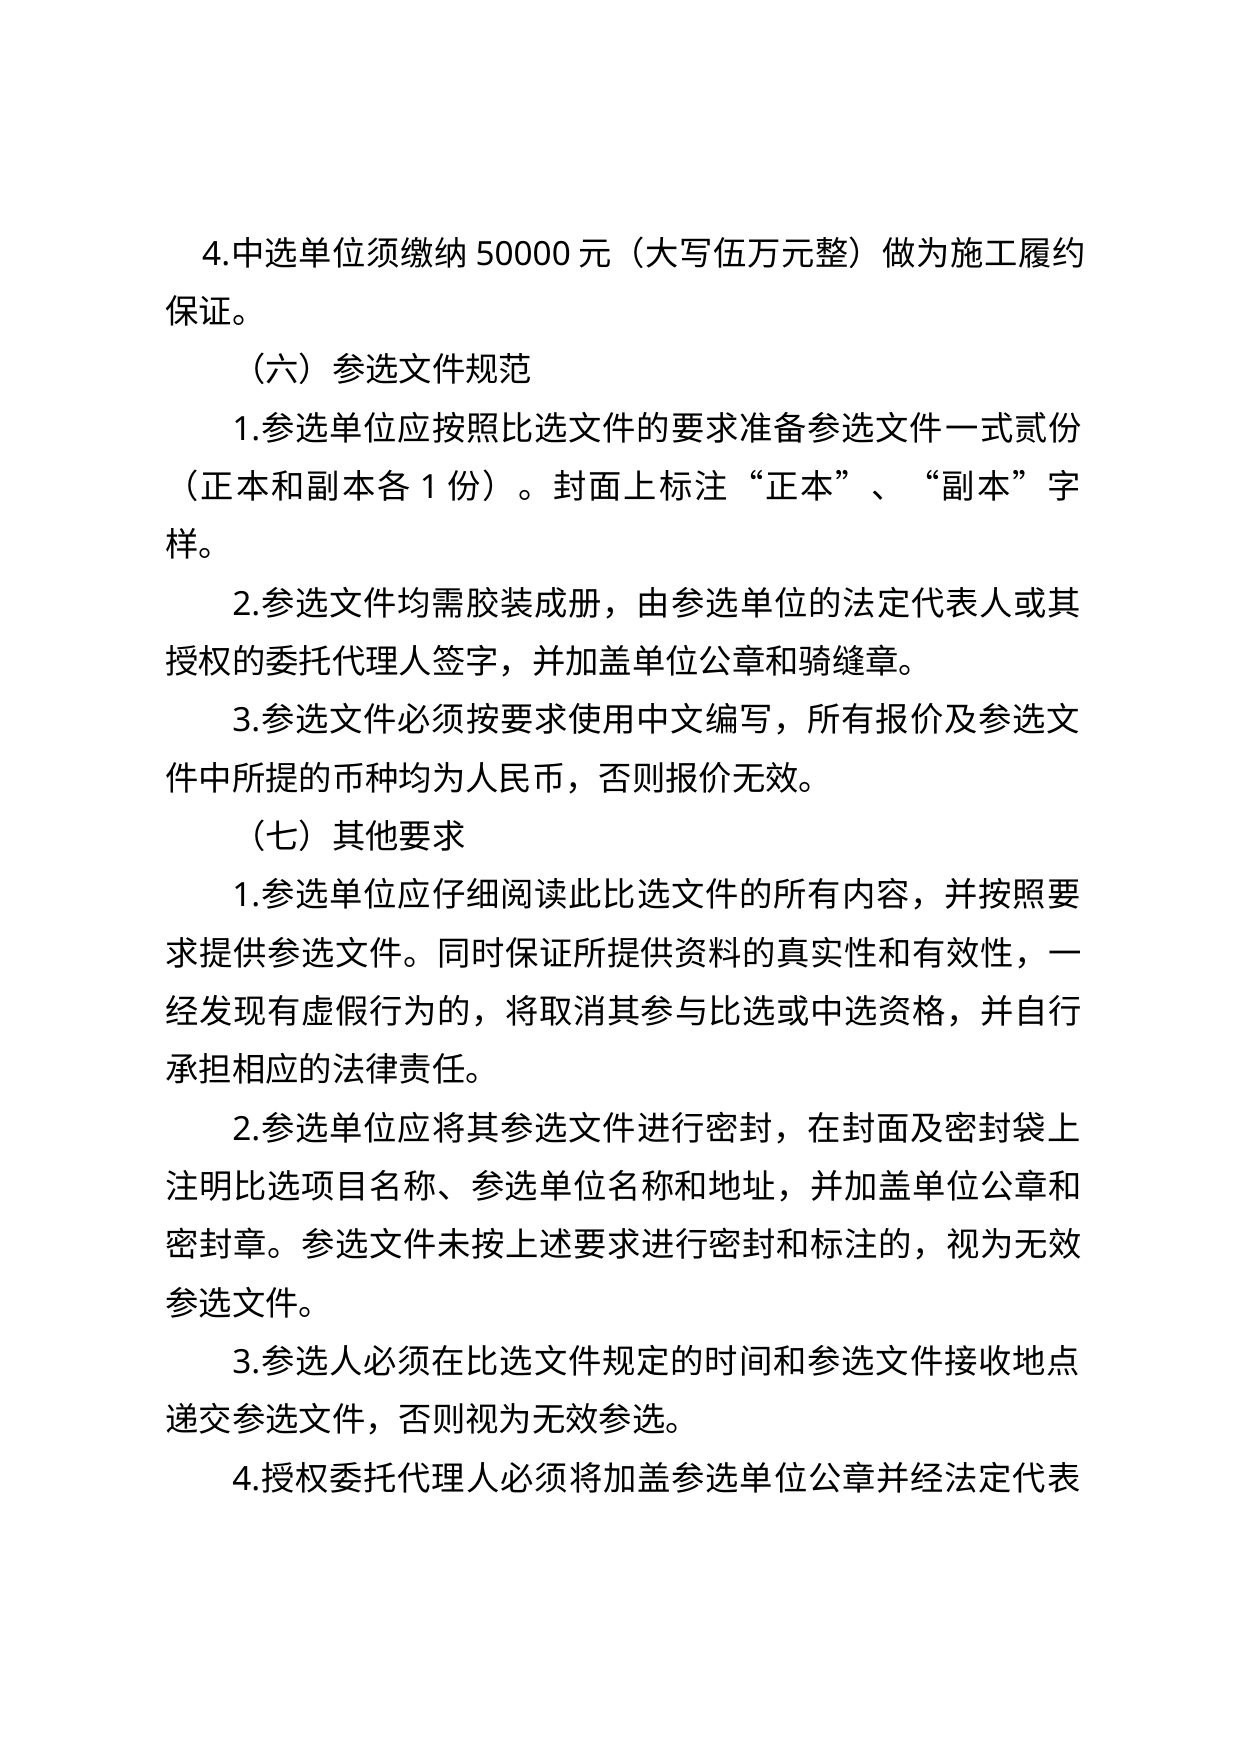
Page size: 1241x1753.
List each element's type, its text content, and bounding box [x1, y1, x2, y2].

text 3.参选文件必须按要求使用中文编写，所有报价及参选文件中所提的币种均为人民币，否则报价无效。 [165, 685, 1082, 802]
text 3.参选人必须在比选文件规定的时间和参选文件接收地点递交参选文件，否则视为无效参选。 [165, 1327, 1082, 1443]
text 1.参选单位应仔细阅读此比选文件的所有内容，并按照要求提供参选文件。同时保证所提供资料的真实性和有效性，一经发现有虚假行为的，将取消其参与比选或中选资格，并自行承担相应的法律责任。 [165, 860, 1082, 1093]
subtitle 4.中选单位须缴纳50000元（大写伍万元整）做为施工履约保证。 [165, 218, 1087, 335]
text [165, 1443, 1082, 1502]
text 2.参选单位应将其参选文件进行密封，在封面及密封袋上注明比选项目名称、参选单位名称和地址，并加盖单位公章和密封章。参选文件未按上述要求进行密封和标注的，视为无效参选文件。 [165, 1093, 1082, 1327]
text 1.参选单位应按照比选文件的要求准备参选文件一式贰份（正本和副本各1份）。封面上标注“正本”、“副本”字样。 [165, 393, 1082, 568]
text （七）其他要求 [165, 802, 1082, 860]
text 2.参选文件均需胶装成册，由参选单位的法定代表人或其授权的委托代理人签字，并加盖单位公章和骑缝章。 [165, 568, 1082, 685]
text （六）参选文件规范 [165, 335, 1082, 393]
